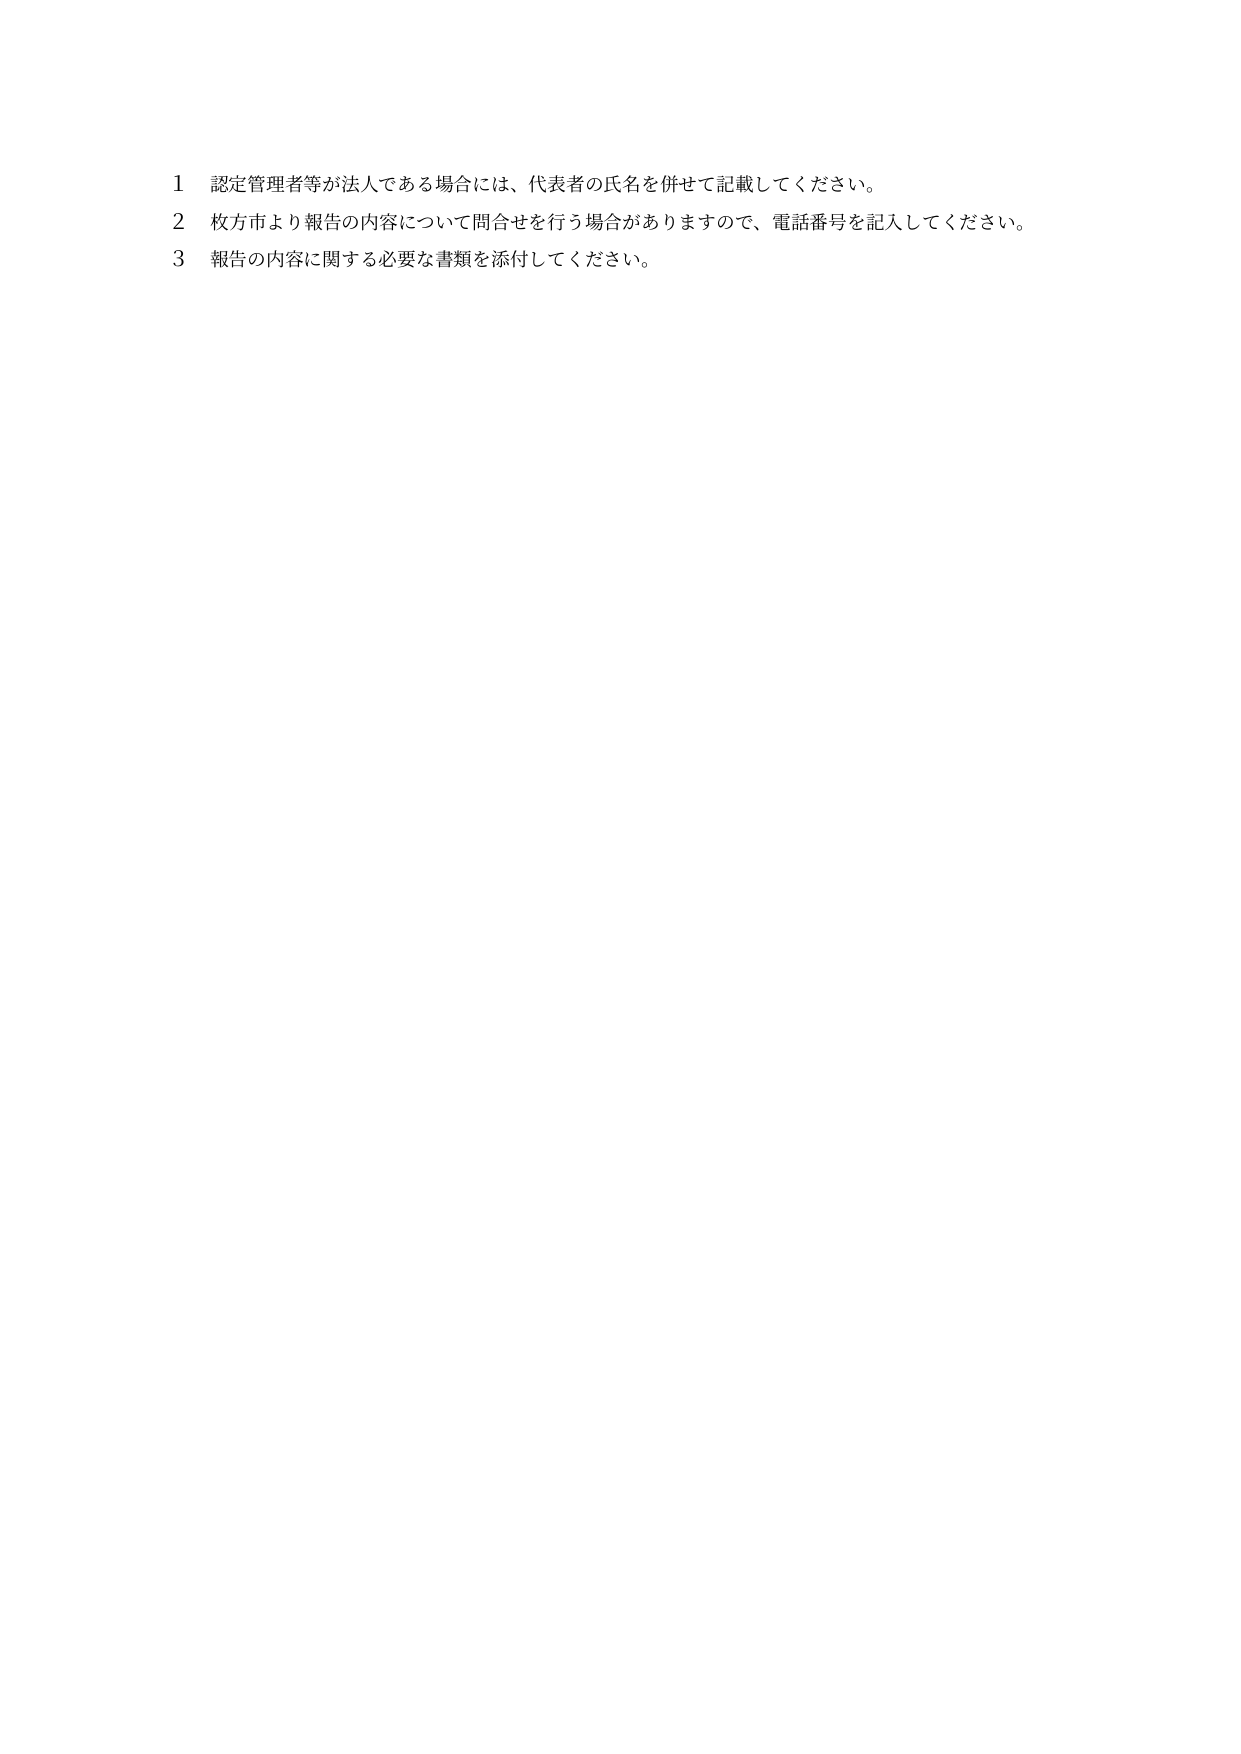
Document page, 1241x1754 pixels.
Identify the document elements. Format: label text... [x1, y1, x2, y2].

list 報告の内容に関する必要な書類を添付してください。 [168, 239, 1107, 276]
list 枚方市より報告の内容について問合せを行う場合がありますので、電話番号を記入してください。 [168, 201, 1107, 239]
list 認定管理者等が法人である場合には、代表者の氏名を併せて記載してください。 [168, 164, 1107, 201]
